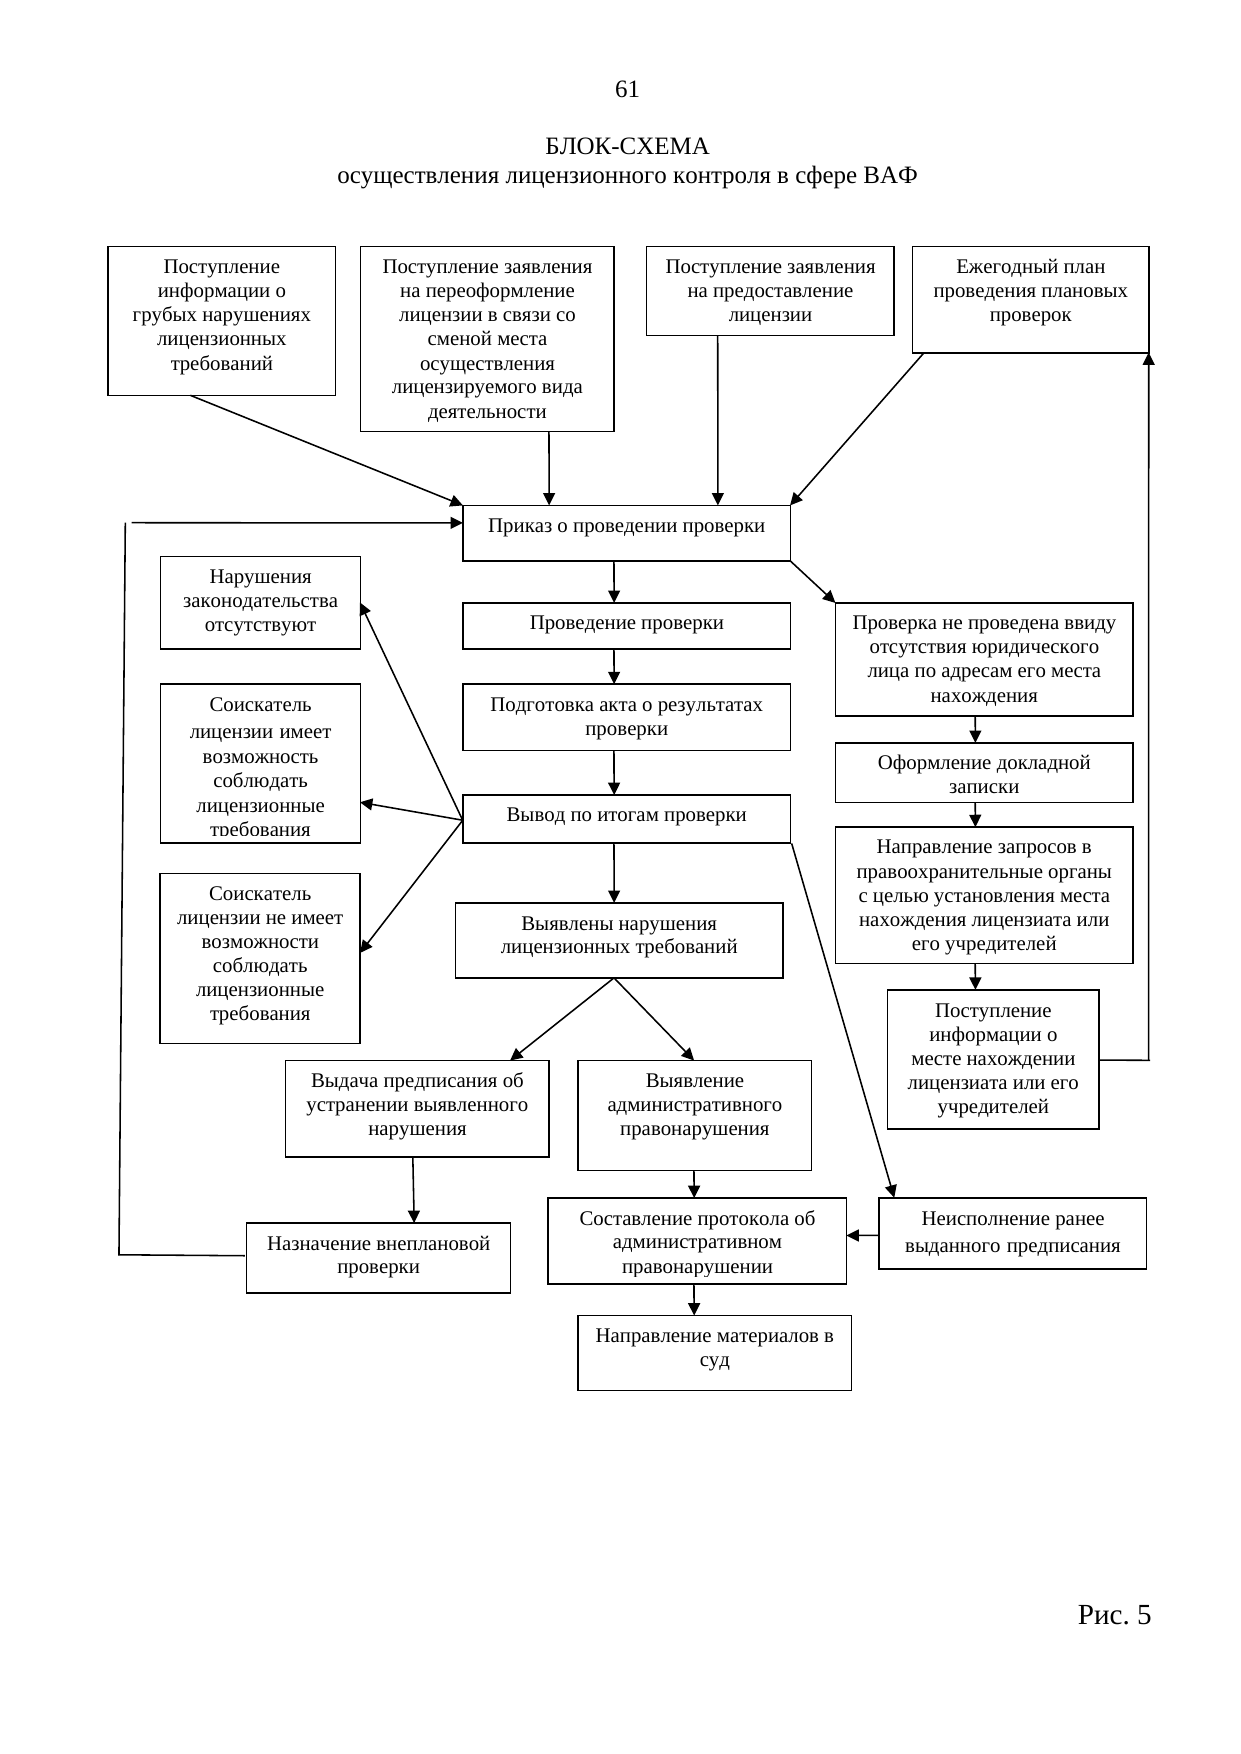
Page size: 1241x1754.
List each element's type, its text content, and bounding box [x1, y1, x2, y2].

text БЛОК-СХЕМА [103, 131, 1152, 160]
text Рис. 5 [103, 1597, 1152, 1631]
text осуществления лицензионного контроля в сфере ВАФ [103, 160, 1152, 189]
